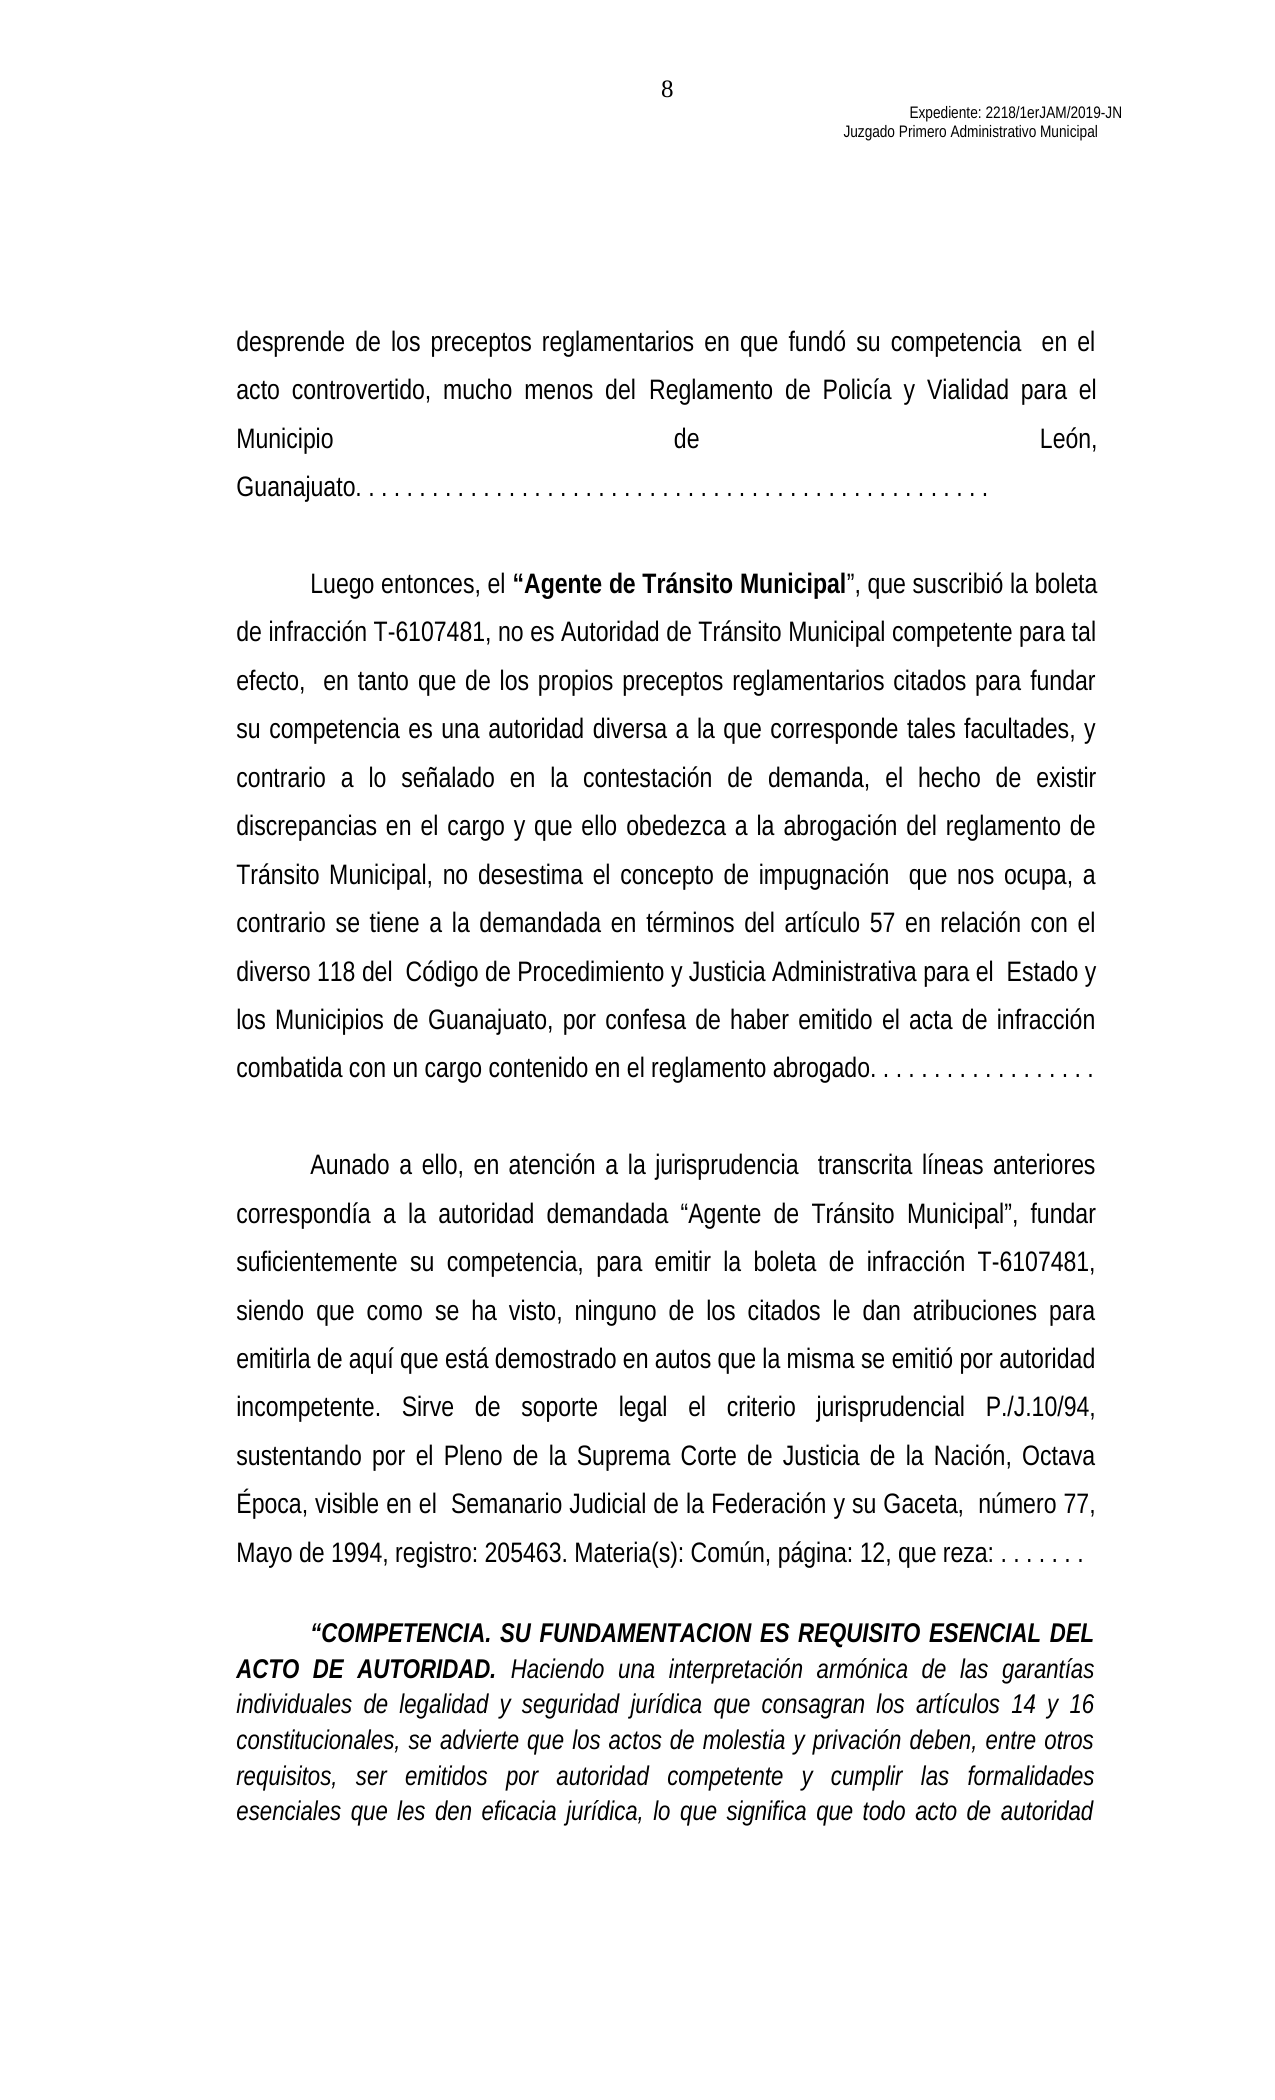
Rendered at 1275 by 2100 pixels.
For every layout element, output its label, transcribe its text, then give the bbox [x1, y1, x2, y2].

text Aunado a ello, en atención a la jurisprudencia transcrita líneas anteriores correspondía a la autoridad demandada “Agente de Tránsito Municipal”, fundar suficientemente su competencia, para emitir la boleta de infracción T-6107481, siendo que como se ha visto, ninguno de los citados le dan atribuciones para emitirla de aquí que está demostrado en autos que la misma se emitió por autoridad incompetente. Sirve de soporte legal el criterio jurisprudencial P./J.10/94, sustentando por el Pleno de la Suprema Corte de Justicia de la Nación, Octava Época, visible en el Semanario Judicial de la Federación y su Gaceta, número 77, Mayo de 1994, registro: 205463. Materia(s): Común, página: 12, que reza: . . . . . . . [236, 1148, 1098, 1568]
text Luego entonces, el “Agente de Tránsito Municipal”, que suscribió la boleta de infracción T-6107481, no es Autoridad de Tránsito Municipal competente para tal efecto, en tanto que de los propios preceptos reglamentarios citados para fundar su competencia es una autoridad diversa a la que corresponde tales facultades, y contrario a lo señalado en la contestación de demanda, el hecho de existir discrepancias en el cargo y que ello obedezca a la abrogación del reglamento de Tránsito Municipal, no desestima el concepto de impugnación que nos ocupa, a contrario se tiene a la demandada en términos del artículo 57 en relación con el diverso 118 del Código de Procedimiento y Justicia Administrativa para el Estado y los Municipios de Guanajuato, por confesa de haber emitido el acta de infracción combatida con un cargo contenido en el reglamento abrogado. . . . . . . . . . . . . . . . . . [236, 567, 1098, 1084]
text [236, 325, 1098, 502]
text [236, 1617, 1098, 1826]
